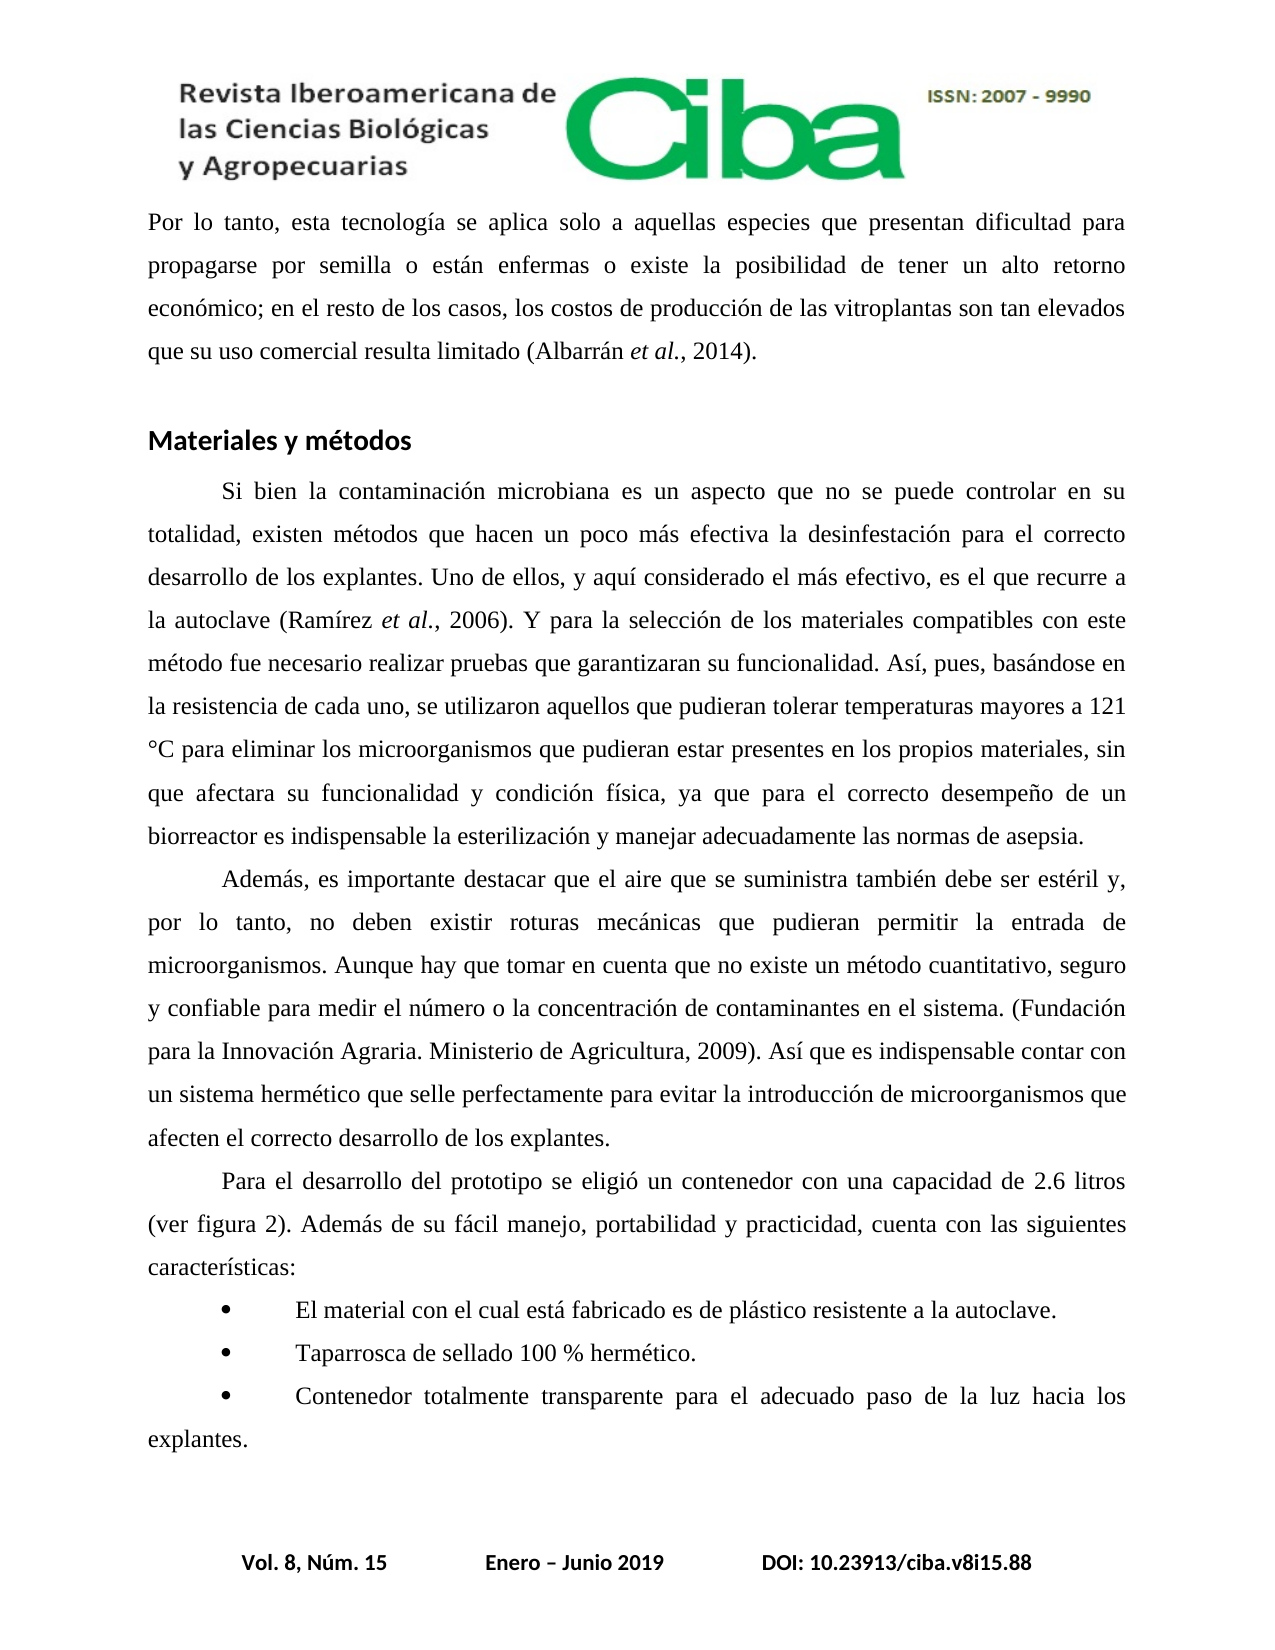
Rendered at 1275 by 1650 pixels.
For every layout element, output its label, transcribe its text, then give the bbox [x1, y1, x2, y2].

text Si bien la contaminación microbiana es un aspecto que no se puede controlar en su totalidad, existen métodos que hacen un poco más efectiva la desinfestación para el correcto desarrollo de los explantes. Uno de ellos, y aquí considerado el más efectivo, es el que recurre a la autoclave (Ramírez et al., 2006). Y para la selección de los materiales compatibles con este método fue necesario realizar pruebas que garantizaran su funcionalidad. Así, pues, basándose en la resistencia de cada uno, se utilizaron aquellos que pudieran tolerar temperaturas mayores a 121 °C para eliminar los microorganismos que pudieran estar presentes en los propios materiales, sin que afectara su funcionalidad y condición física, ya que para el correcto desempeño de un biorreactor es indispensable la esterilización y manejar adecuadamente las normas de asepsia. [148, 476, 1127, 849]
list Contenedor totalmente transparente para el adecuado paso de la luz hacia los explantes. [148, 1381, 1127, 1453]
list El material con el cual está fabricado es de plástico resistente a la autoclave. [148, 1295, 1127, 1324]
text Además, es importante destacar que el aire que se suministra también debe ser estéril y, por lo tanto, no deben existir roturas mecánicas que pudieran permitir la entrada de microorganismos. Aunque hay que tomar en cuenta que no existe un método cuantitativo, seguro y confiable para medir el número o la concentración de contaminantes en el sistema. (Fundación para la Innovación Agraria. Ministerio de Agricultura, 2009). Así que es indispensable contar con un sistema hermético que selle perfectamente para evitar la introducción de microorganismos que afecten el correcto desarrollo de los explantes. [148, 864, 1127, 1151]
list Taparrosca de sellado 100 % hermético. [148, 1338, 1127, 1367]
text Materiales y métodos [148, 422, 1127, 458]
text Para el desarrollo del prototipo se eligió un contenedor con una capacidad de 2.6 litros (ver figura 2). Además de su fácil manejo, portabilidad y practicidad, cuenta con las siguientes características: [148, 1166, 1127, 1281]
picture [177, 73, 1098, 185]
